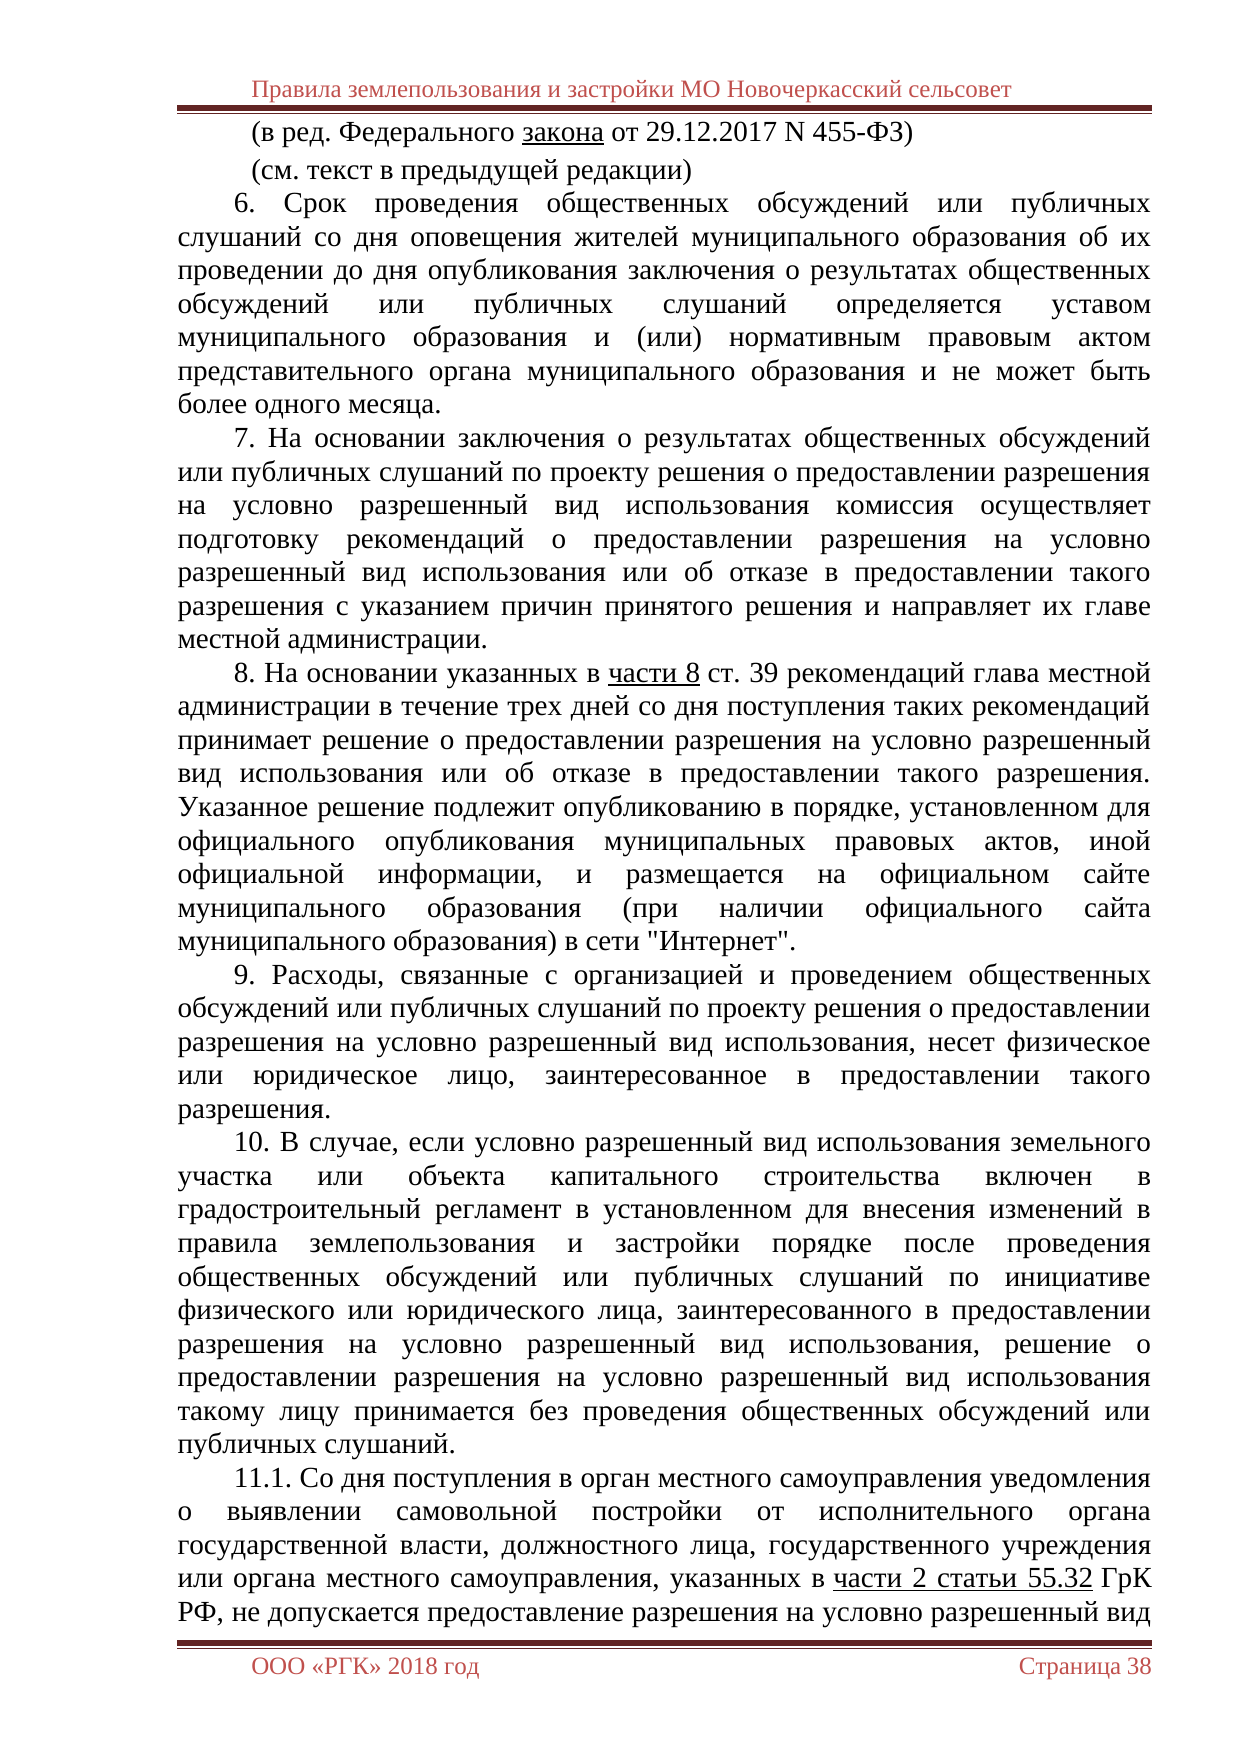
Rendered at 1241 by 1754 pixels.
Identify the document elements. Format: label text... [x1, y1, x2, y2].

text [177, 1460, 1152, 1628]
text (см. текст в предыдущей редакции) [177, 148, 1152, 185]
text 7. На основании заключения о результатах общественных обсуждений или публичных слушаний по проекту решения о предоставлении разрешения на условно разрешенный вид использования комиссия осуществляет подготовку рекомендаций о предоставлении разрешения на условно разрешенный вид использования или об отказе в предоставлении такого разрешения с указанием причин принятого решения и направляет их главе местной администрации. [177, 420, 1152, 655]
text 8. На основании указанных в части 8 ст. 39 рекомендаций глава местной администрации в течение трех дней со дня поступления таких рекомендаций принимает решение о предоставлении разрешения на условно разрешенный вид использования или об отказе в предоставлении такого разрешения. Указанное решение подлежит опубликованию в порядке, установленном для официального опубликования муниципальных правовых актов, иной официальной информации, и размещается на официальном сайте муниципального образования (при наличии официального сайта муниципального образования) в сети "Интернет". [177, 655, 1152, 957]
text (в ред. Федерального закона от 29.12.2017 N 455-ФЗ) [177, 114, 1152, 148]
text 6. Срок проведения общественных обсуждений или публичных слушаний со дня оповещения жителей муниципального образования об их проведении до дня опубликования заключения о результатах общественных обсуждений или публичных слушаний определяется уставом муниципального образования и (или) нормативным правовым актом представительного органа муниципального образования и не может быть более одного месяца. [177, 185, 1152, 420]
text 10. В случае, если условно разрешенный вид использования земельного участка или объекта капитального строительства включен в градостроительный регламент в установленном для внесения изменений в правила землепользования и застройки порядке после проведения общественных обсуждений или публичных слушаний по инициативе физического или юридического лица, заинтересованного в предоставлении разрешения на условно разрешенный вид использования, решение о предоставлении разрешения на условно разрешенный вид использования такому лицу принимается без проведения общественных обсуждений или публичных слушаний. [177, 1124, 1152, 1460]
text 9. Расходы, связанные с организацией и проведением общественных обсуждений или публичных слушаний по проекту решения о предоставлении разрешения на условно разрешенный вид использования, несет физическое или юридическое лицо, заинтересованное в предоставлении такого разрешения. [177, 957, 1152, 1124]
